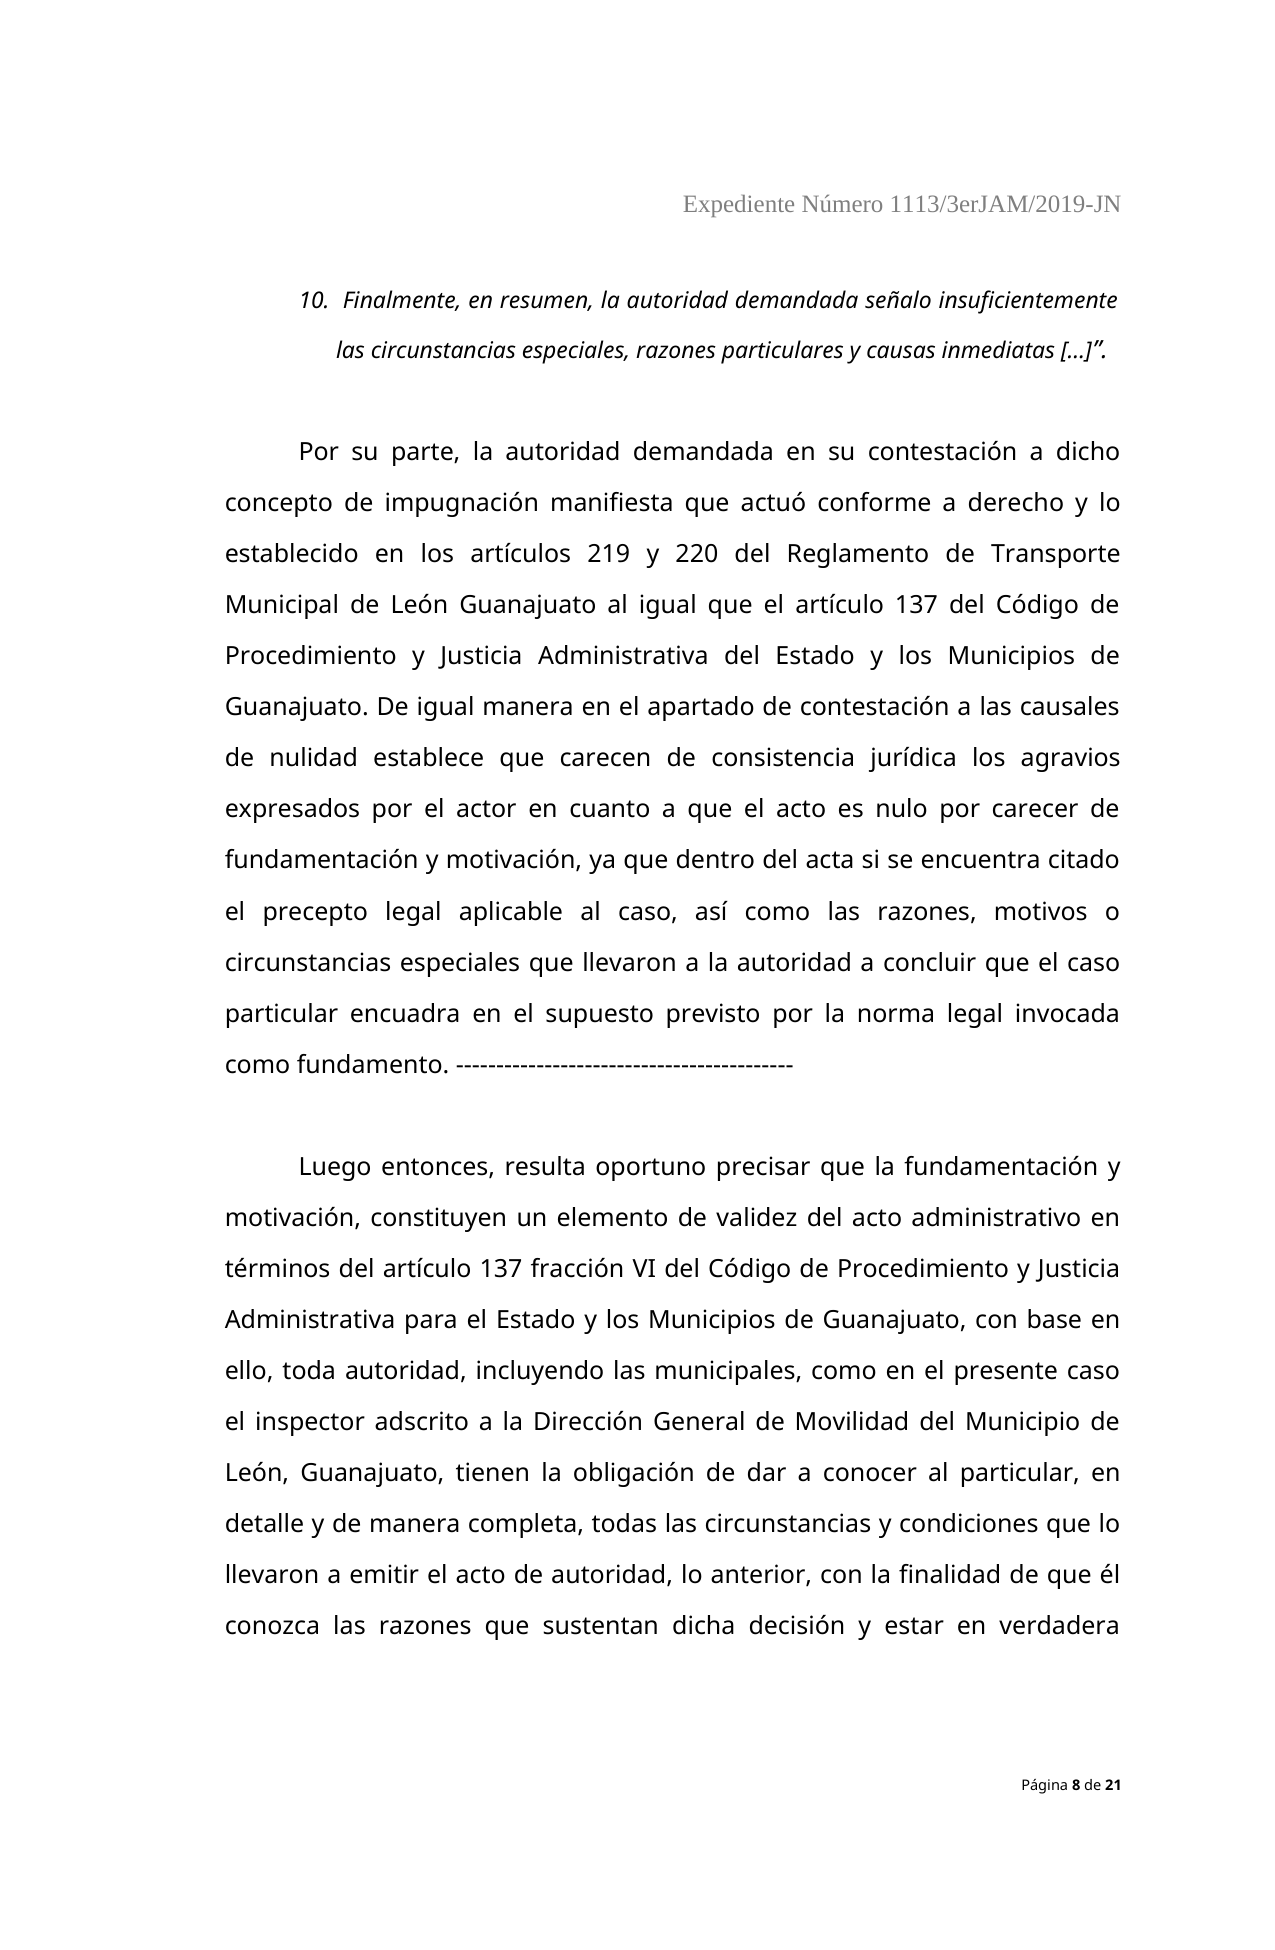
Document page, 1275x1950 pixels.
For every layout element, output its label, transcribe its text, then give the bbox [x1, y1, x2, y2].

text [224, 1148, 1121, 1642]
list Finalmente, en resumen, la autoridad demandada señalo insuficientemente las circunstancias especiales, razones particulares y causas inmediatas […]”. [298, 283, 1121, 366]
text Por su parte, la autoridad demandada en su contestación a dicho concepto de impugnación manifiesta que actuó conforme a derecho y lo establecido en los artículos 219 y 220 del Reglamento de Transporte Municipal de León Guanajuato al igual que el artículo 137 del Código de Procedimiento y Justicia Administrativa del Estado y los Municipios de Guanajuato. De igual manera en el apartado de contestación a las causales de nulidad establece que carecen de consistencia jurídica los agravios expresados por el actor en cuanto a que el acto es nulo por carecer de fundamentación y motivación, ya que dentro del acta si se encuentra citado el precepto legal aplicable al caso, así como las razones, motivos o circunstancias especiales que llevaron a la autoridad a concluir que el caso particular encuadra en el supuesto previsto por la norma legal invocada como fundamento. ------------------------------------------ [224, 434, 1121, 1080]
